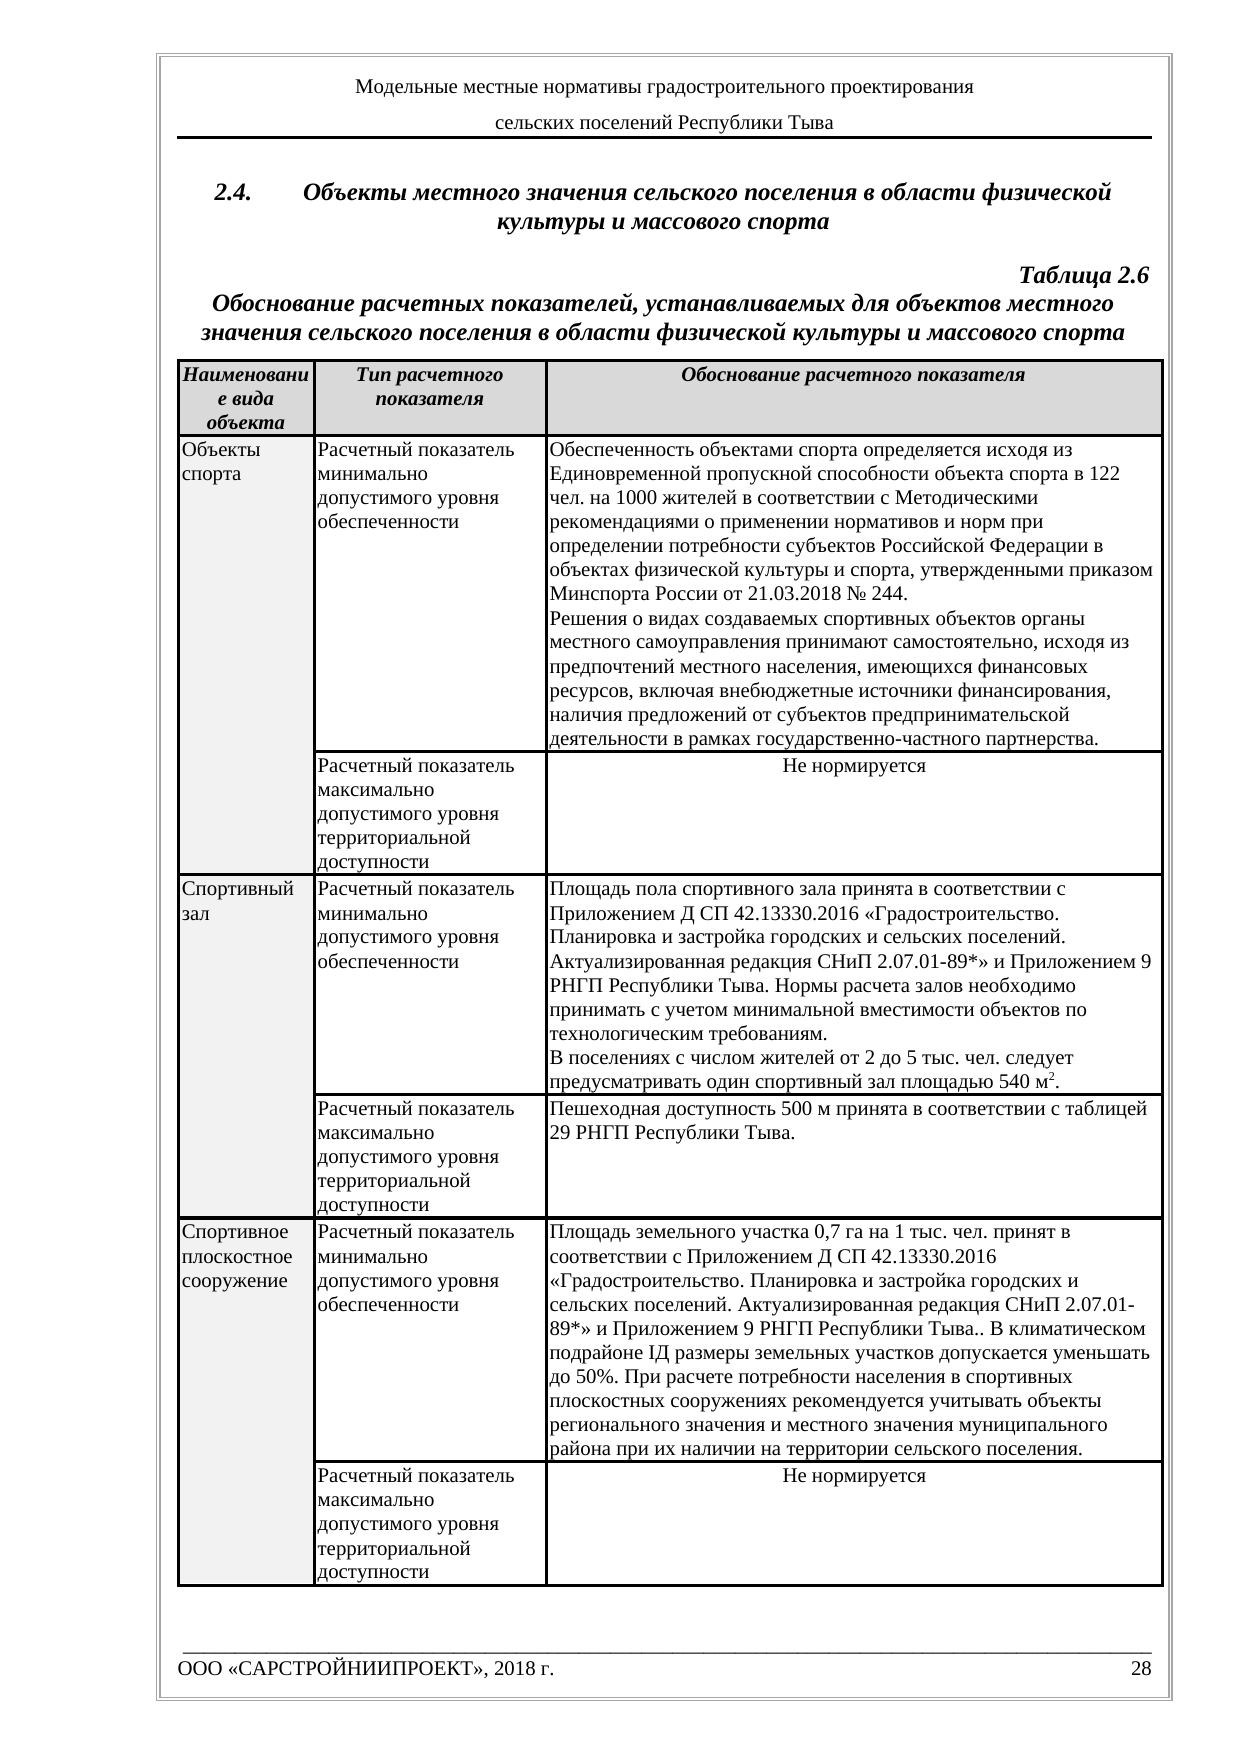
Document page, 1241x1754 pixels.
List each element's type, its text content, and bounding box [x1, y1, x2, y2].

subtitle Объекты местного значения сельского поселения в области физической культуры и массового спорта [177, 177, 1152, 235]
table_cell Расчетный показатель минимально допустимого уровня обеспеченности [316, 1220, 545, 1460]
table_cell Не нормируется [548, 1463, 1161, 1583]
table_cell Расчетный показатель минимально допустимого уровня обеспеченности [316, 437, 545, 750]
table_cell Спортивный зал [180, 876, 313, 1216]
table_cell Расчетный показатель максимально допустимого уровня территориальной доступности [316, 1463, 545, 1583]
table_cell Расчетный показатель минимально допустимого уровня обеспеченности [316, 876, 545, 1093]
table_cell Не нормируется [548, 753, 1161, 873]
table_cell Обеспеченность объектами спорта определяется исходя из Единовременной пропускной способности объекта спорта в 122 чел. на 1000 жителей в соответствии с Методическими рекомендациями о применении нормативов и норм при определении потребности субъектов Российской Федерации в объектах физической культуры и спорта, утвержденными приказом Минспорта России от 21.03.2018 № 244. Решения о видах создаваемых спортивных объектов органы местного самоуправления принимают самостоятельно, исходя из предпочтений местного населения, имеющихся финансовых ресурсов, включая внебюджетные источники финансирования, наличия предложений от субъектов предпринимательской деятельности в рамках государственно-частного партнерства. [548, 437, 1161, 750]
table_header Обоснование расчетного показателя [548, 362, 1161, 434]
text Обоснование расчетных показателей, устанавливаемых для объектов местного значения сельского поселения в области физической культуры и массового спорта [177, 288, 1152, 346]
table_cell Спортивное плоскостное сооружение [180, 1220, 313, 1583]
table_cell Расчетный показатель максимально допустимого уровня территориальной доступности [316, 753, 545, 873]
table_cell Площадь пола спортивного зала принята в соответствии с Приложением Д СП 42.13330.2016 «Градостроительство. Планировка и застройка городских и сельских поселений. Актуализированная редакция СНиП 2.07.01-89*» и Приложением 9 РНГП Республики Тыва. Нормы расчета залов необходимо принимать с учетом минимальной вместимости объектов по технологическим требованиям. В поселениях с числом жителей от 2 до 5 тыс. чел. следует предусматривать один спортивный зал площадью 540 м2. [548, 876, 1161, 1093]
table_cell Пешеходная доступность 500 м принята в соответствии с таблицей 29 РНГП Республики Тыва. [548, 1096, 1161, 1216]
text Таблица 2.6 [177, 260, 1152, 288]
table_header Тип расчетного показателя [316, 362, 545, 434]
table_cell Расчетный показатель максимально допустимого уровня территориальной доступности [316, 1096, 545, 1216]
table_header Наименование вида объекта [180, 362, 313, 434]
table_cell Площадь земельного участка 0,7 га на 1 тыс. чел. принят в соответствии с Приложением Д СП 42.13330.2016 «Градостроительство. Планировка и застройка городских и сельских поселений. Актуализированная редакция СНиП 2.07.01-89*» и Приложением 9 РНГП Республики Тыва.. В климатическом подрайоне IД размеры земельных участков допускается уменьшать до 50%. При расчете потребности населения в спортивных плоскостных сооружениях рекомендуется учитывать объекты регионального значения и местного значения муниципального района при их наличии на территории сельского поселения. [548, 1220, 1161, 1460]
table_cell Объекты спорта [180, 437, 313, 873]
